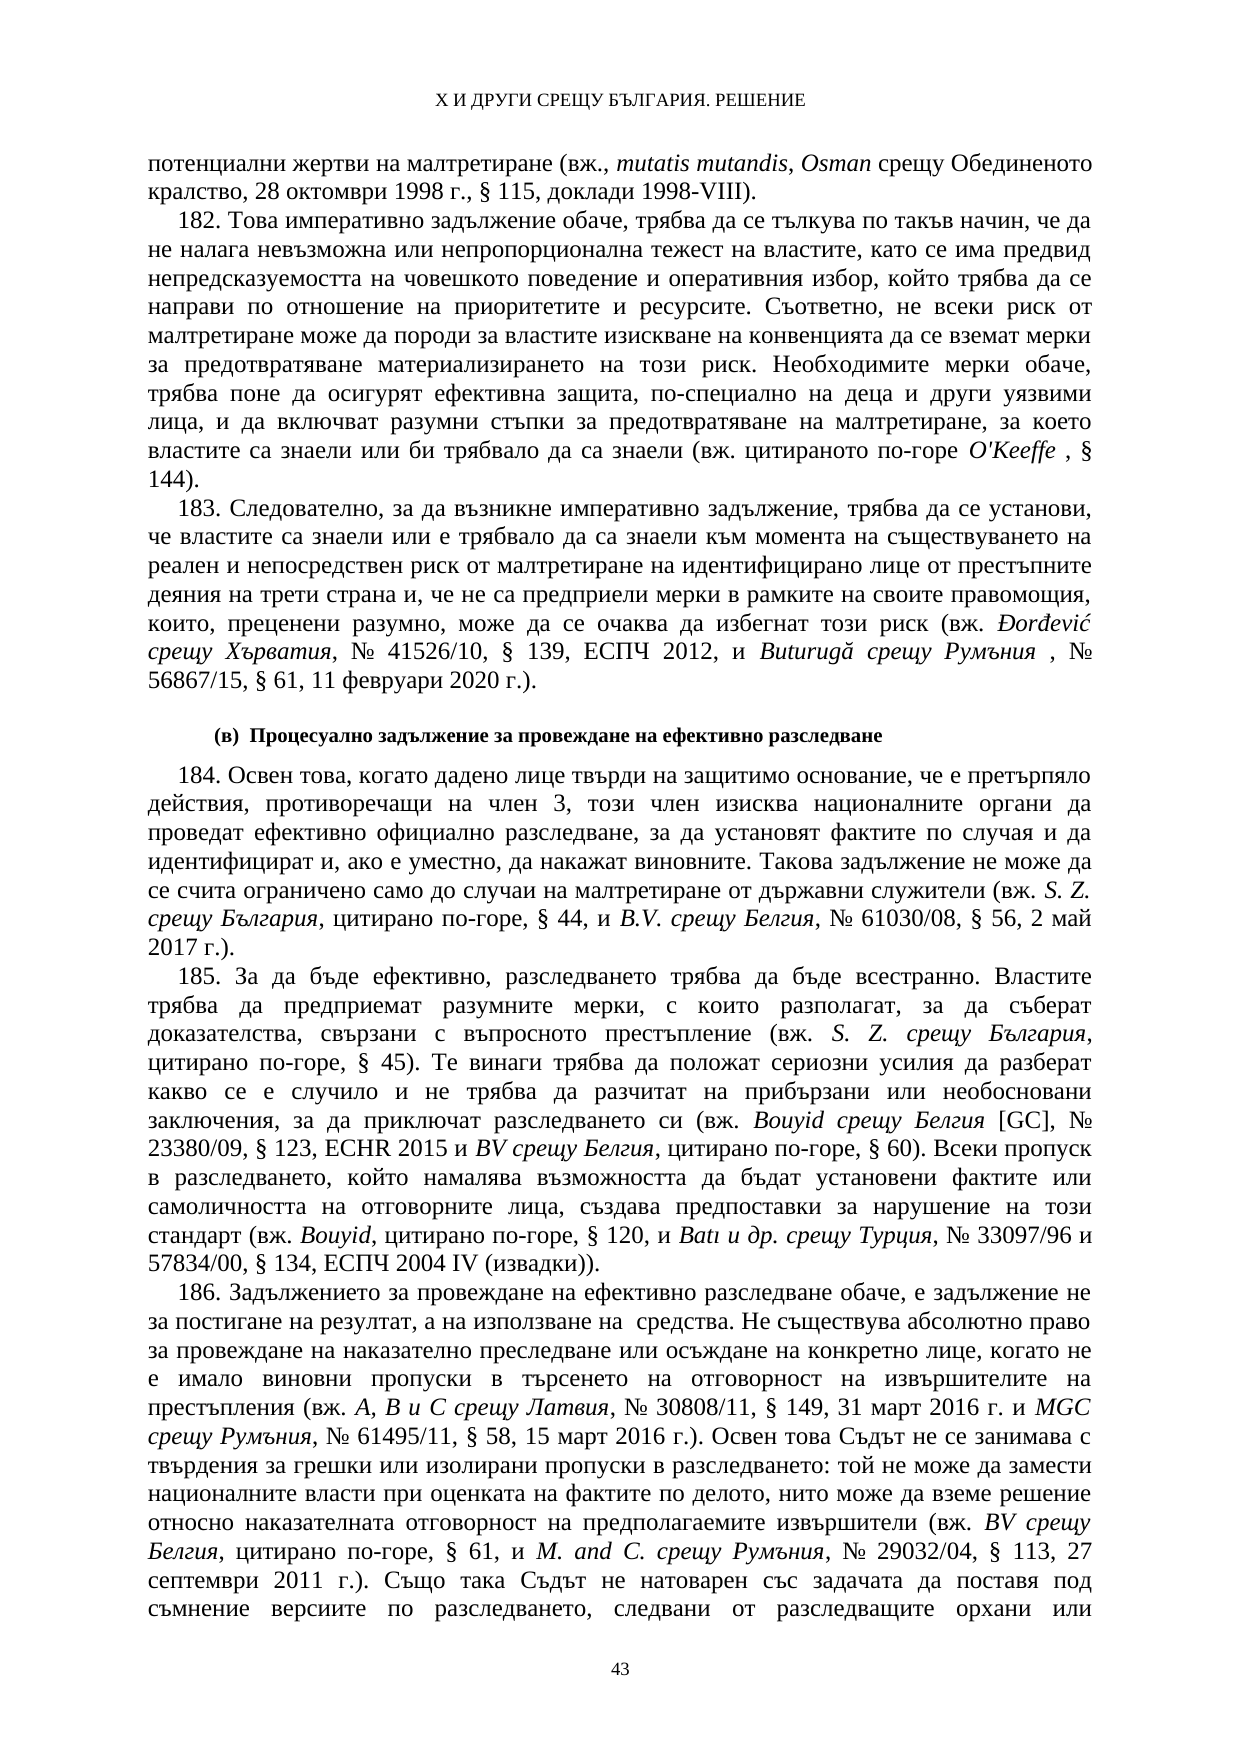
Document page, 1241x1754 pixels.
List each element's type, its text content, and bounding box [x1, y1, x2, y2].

list (в) Процесуално задължение за провеждане на ефективно разследване [214, 723, 1093, 747]
text 185. За да бъде ефективно, разследването трябва да бъде всестранно. Властите трябва да предприемат разумните мерки, с които разполагат, за да съберат доказателства, свързани с въпросното престъпление (вж. S. Z. срещу България, цитирано по-горе, § 45). Те винаги трябва да положат сериозни усилия да разберат какво се е случило и не трябва да разчитат на прибързани или необосновани заключения, за да приключат разследването си (вж. Bouyid срещу Белгия [GC], № 23380/09, § 123, ECHR 2015 и BV срещу Белгия, цитирано по-горе, § 60). Всеки пропуск в разследването, който намалява възможността да бъдат установени фактите или самоличността на отговорните лица, създава предпоставки за нарушение на този стандарт (вж. Bouyid, цитирано по-горе, § 120, и Batı и др. срещу Турция, № 33097/96 и 57834/00, § 134, ЕСПЧ 2004 IV (извадки)). [148, 961, 1093, 1277]
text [148, 148, 1093, 205]
text 184. Освен това, когато дадено лице твърди на защитимо основание, че е претърпяло действия, противоречащи на член 3, този член изисква националните органи да проведат ефективно официално разследване, за да установят фактите по случая и да идентифицират и, ако е уместно, да накажат виновните. Такова задължение не може да се счита ограничено само до случаи на малтретиране от държавни служители (вж. S. Z. срещу България, цитирано по-горе, § 44, и B.V. срещу Белгия, № 61030/08, § 56, 2 май 2017 г.). [148, 760, 1093, 961]
text 183. Следователно, за да възникне императивно задължение, трябва да се установи, че властите са знаели или е трябвало да са знаели към момента на съществуването на реален и непосредствен риск от малтретиране на идентифицирано лице от престъпните деяния на трети страна и, че не са предприели мерки в рамките на своите правомощия, които, преценени разумно, може да се очаква да избегнат този риск (вж. Đorđević срещу Хърватия, № 41526/10, § 139, ЕСПЧ 2012, и Buturugă срещу Румъния , № 56867/15, § 61, 11 февруари 2020 г.). [148, 493, 1093, 694]
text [148, 1277, 1093, 1622]
text 182. Това императивно задължение обаче, трябва да се тълкува по такъв начин, че да не налага невъзможна или непропорционална тежест на властите, като се има предвид непредсказуемостта на човешкото поведение и оперативния избор, който трябва да се направи по отношение на приоритетите и ресурсите. Съответно, не всеки риск от малтретиране може да породи за властите изискване на конвенцията да се вземат мерки за предотвратяване материализирането на този риск. Необходимите мерки обаче, трябва поне да осигурят ефективна защита, по-специално на деца и други уязвими лица, и да включват разумни стъпки за предотвратяване на малтретиране, за което властите са знаели или би трябвало да са знаели (вж. цитираното по-горе O'Keeffe , § 144). [148, 205, 1093, 493]
